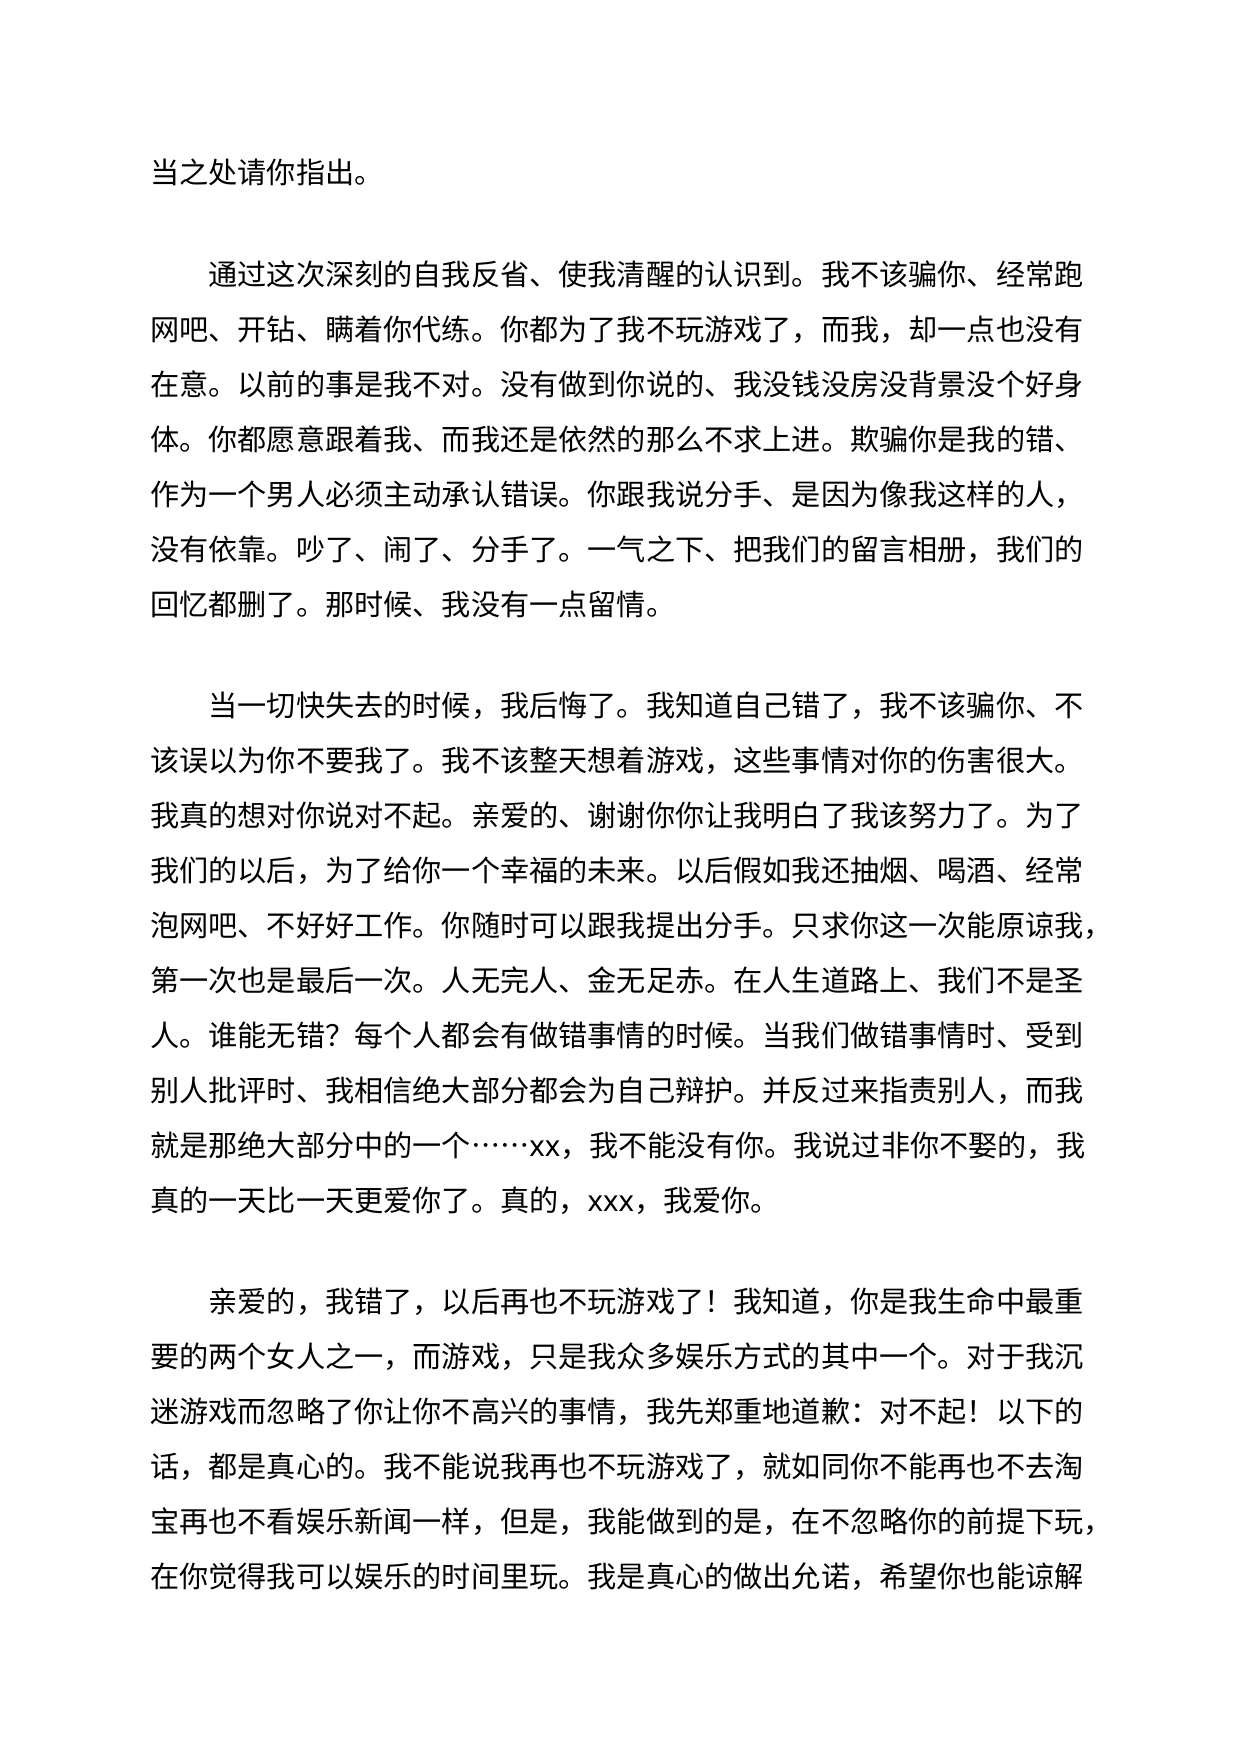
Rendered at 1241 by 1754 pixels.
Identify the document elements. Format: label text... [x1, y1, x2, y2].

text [150, 150, 1090, 192]
text 当一切快失去的时候，我后悔了。我知道自己错了，我不该骗你、不该误以为你不要我了。我不该整天想着游戏，这些事情对你的伤害很大。我真的想对你说对不起。亲爱的、谢谢你你让我明白了我该努力了。为了我们的以后，为了给你一个幸福的未来。以后假如我还抽烟、喝酒、经常泡网吧、不好好工作。你随时可以跟我提出分手。只求你这一次能原谅我，第一次也是最后一次。人无完人、金无足赤。在人生道路上、我们不是圣人。谁能无错？每个人都会有做错事情的时候。当我们做错事情时、受到别人批评时、我相信绝大部分都会为自己辩护。并反过来指责别人，而我就是那绝大部分中的一个……xx，我不能没有你。我说过非你不娶的，我真的一天比一天更爱你了。真的，xxx，我爱你。 [150, 683, 1090, 1219]
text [150, 1279, 1090, 1596]
text 通过这次深刻的自我反省、使我清醒的认识到。我不该骗你、经常跑网吧、开钻、瞒着你代练。你都为了我不玩游戏了，而我，却一点也没有在意。以前的事是我不对。没有做到你说的、我没钱没房没背景没个好身体。你都愿意跟着我、而我还是依然的那么不求上进。欺骗你是我的错、作为一个男人必须主动承认错误。你跟我说分手、是因为像我这样的人，没有依靠。吵了、闹了、分手了。一气之下、把我们的留言相册，我们的回忆都删了。那时候、我没有一点留情。 [150, 252, 1090, 623]
